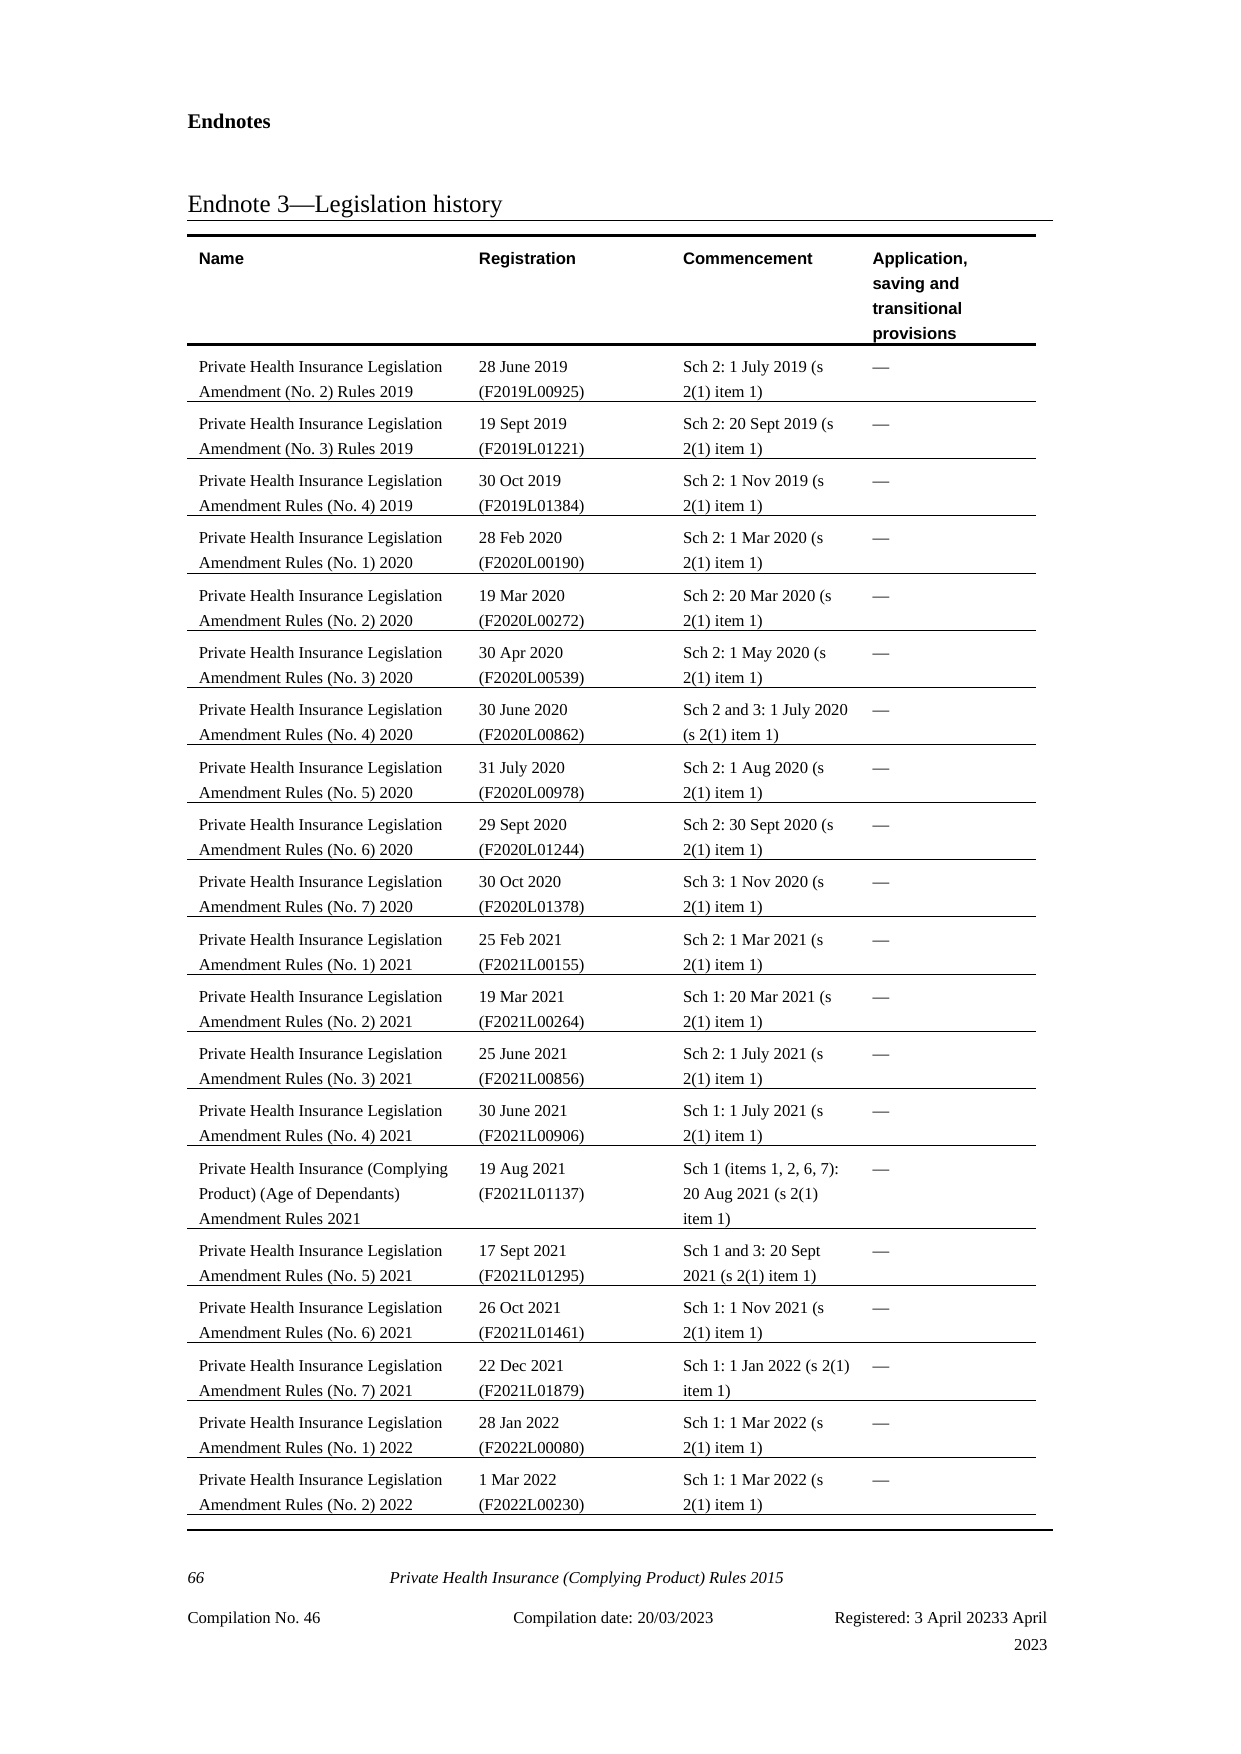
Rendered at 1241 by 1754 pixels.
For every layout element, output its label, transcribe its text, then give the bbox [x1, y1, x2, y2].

table_cell Private Health Insurance Legislation Amendment Rules (No. 5) 2020 [187, 745, 467, 802]
table_cell — [861, 1286, 1036, 1342]
table_cell 29 Sept 2020 (F2020L01244) [468, 803, 672, 859]
table_cell 30 June 2021 (F2021L00906) [468, 1089, 672, 1145]
table_cell Sch 2: 1 July 2019 (s 2(1) item 1) [672, 346, 861, 401]
table_cell — [861, 917, 1036, 973]
table_cell Sch 1: 1 Nov 2021 (s 2(1) item 1) [672, 1286, 861, 1342]
table_cell — [861, 631, 1036, 687]
table_cell Private Health Insurance Legislation Amendment Rules (No. 7) 2021 [187, 1343, 467, 1399]
table_header Name [187, 237, 467, 343]
table_cell Sch 2: 1 July 2021 (s 2(1) item 1) [672, 1032, 861, 1088]
table_cell — [861, 803, 1036, 859]
table_cell Sch 2: 20 Sept 2019 (s 2(1) item 1) [672, 402, 861, 458]
table_cell Private Health Insurance Legislation Amendment Rules (No. 1) 2022 [187, 1401, 467, 1457]
table_cell Private Health Insurance Legislation Amendment Rules (No. 2) 2020 [187, 574, 467, 630]
table_cell 26 Oct 2021 (F2021L01461) [468, 1286, 672, 1342]
table_cell 17 Sept 2021 (F2021L01295) [468, 1229, 672, 1285]
table_cell 30 Oct 2019 (F2019L01384) [468, 459, 672, 515]
table_cell Sch 2: 1 Nov 2019 (s 2(1) item 1) [672, 459, 861, 515]
table_cell Sch 2 and 3: 1 July 2020 (s 2(1) item 1) [672, 688, 861, 744]
table_cell Private Health Insurance Legislation Amendment Rules (No. 6) 2020 [187, 803, 467, 859]
table_cell Private Health Insurance Legislation Amendment Rules (No. 3) 2021 [187, 1032, 467, 1088]
table_cell Sch 1: 1 Mar 2022 (s 2(1) item 1) [672, 1458, 861, 1514]
table_cell 31 July 2020 (F2020L00978) [468, 745, 672, 802]
table_cell — [861, 346, 1036, 401]
table_cell Sch 1: 20 Mar 2021 (s 2(1) item 1) [672, 975, 861, 1031]
table_cell Sch 1 and 3: 20 Sept 2021 (s 2(1) item 1) [672, 1229, 861, 1285]
table_cell Sch 2: 1 May 2020 (s 2(1) item 1) [672, 631, 861, 687]
table_cell Sch 2: 1 Mar 2021 (s 2(1) item 1) [672, 917, 861, 973]
table_cell Private Health Insurance Legislation Amendment Rules (No. 4) 2019 [187, 459, 467, 515]
table_cell — [861, 1146, 1036, 1228]
table_cell — [861, 402, 1036, 458]
table_cell — [861, 975, 1036, 1031]
table_cell Private Health Insurance Legislation Amendment (No. 3) Rules 2019 [187, 402, 467, 458]
table_header Registration [468, 237, 672, 343]
table_cell Private Health Insurance Legislation Amendment Rules (No. 5) 2021 [187, 1229, 467, 1285]
table_cell Private Health Insurance Legislation Amendment Rules (No. 2) 2021 [187, 975, 467, 1031]
table_cell — [861, 459, 1036, 515]
table_cell — [861, 1229, 1036, 1285]
table_cell Private Health Insurance Legislation Amendment Rules (No. 4) 2021 [187, 1089, 467, 1145]
table_cell — [861, 574, 1036, 630]
table_cell Sch 2: 1 Mar 2020 (s 2(1) item 1) [672, 516, 861, 572]
table_cell 28 Feb 2020 (F2020L00190) [468, 516, 672, 572]
table_cell — [861, 688, 1036, 744]
table_cell 30 Oct 2020 (F2020L01378) [468, 860, 672, 916]
table_cell Private Health Insurance Legislation Amendment Rules (No. 1) 2021 [187, 917, 467, 973]
table_cell 28 June 2019 (F2019L00925) [468, 346, 672, 401]
table_cell Sch 1: 1 Mar 2022 (s 2(1) item 1) [672, 1401, 861, 1457]
table_cell Private Health Insurance Legislation Amendment Rules (No. 6) 2021 [187, 1286, 467, 1342]
table_cell 19 Mar 2021 (F2021L00264) [468, 975, 672, 1031]
table_cell 28 Jan 2022 (F2022L00080) [468, 1401, 672, 1457]
table_cell Sch 2: 1 Aug 2020 (s 2(1) item 1) [672, 745, 861, 802]
table_cell 19 Sept 2019 (F2019L01221) [468, 402, 672, 458]
table_cell Sch 3: 1 Nov 2020 (s 2(1) item 1) [672, 860, 861, 916]
table_cell Private Health Insurance (Complying Product) (Age of Dependants) Amendment Rules 2021 [187, 1146, 467, 1228]
table_cell 30 June 2020 (F2020L00862) [468, 688, 672, 744]
table_cell Sch 1: 1 Jan 2022 (s 2(1) item 1) [672, 1343, 861, 1399]
table_cell — [861, 1401, 1036, 1457]
table_cell Private Health Insurance Legislation Amendment (No. 2) Rules 2019 [187, 346, 467, 401]
table_cell Sch 1: 1 July 2021 (s 2(1) item 1) [672, 1089, 861, 1145]
table_cell 22 Dec 2021 (F2021L01879) [468, 1343, 672, 1399]
table_cell 19 Aug 2021 (F2021L01137) [468, 1146, 672, 1228]
table_cell 30 Apr 2020 (F2020L00539) [468, 631, 672, 687]
table_cell — [861, 516, 1036, 572]
table_cell — [861, 745, 1036, 802]
table_cell 25 Feb 2021 (F2021L00155) [468, 917, 672, 973]
table_cell 25 June 2021 (F2021L00856) [468, 1032, 672, 1088]
table_cell — [861, 1032, 1036, 1088]
table_cell Sch 2: 30 Sept 2020 (s 2(1) item 1) [672, 803, 861, 859]
table_cell Sch 1 (items 1, 2, 6, 7): 20 Aug 2021 (s 2(1) item 1) [672, 1146, 861, 1228]
table_cell Private Health Insurance Legislation Amendment Rules (No. 1) 2020 [187, 516, 467, 572]
table_cell — [861, 860, 1036, 916]
table_header Application, saving and transitional provisions [861, 237, 1036, 343]
table_cell Private Health Insurance Legislation Amendment Rules (No. 4) 2020 [187, 688, 467, 744]
table_cell Sch 2: 20 Mar 2020 (s 2(1) item 1) [672, 574, 861, 630]
table_cell 19 Mar 2020 (F2020L00272) [468, 574, 672, 630]
table_cell Private Health Insurance Legislation Amendment Rules (No. 2) 2022 [187, 1458, 467, 1514]
table_cell Private Health Insurance Legislation Amendment Rules (No. 7) 2020 [187, 860, 467, 916]
table_cell Private Health Insurance Legislation Amendment Rules (No. 3) 2020 [187, 631, 467, 687]
table_cell 1 Mar 2022 (F2022L00230) [468, 1458, 672, 1514]
table_cell — [861, 1089, 1036, 1145]
table_cell — [861, 1343, 1036, 1399]
table_cell — [861, 1458, 1036, 1514]
table_header Commencement [672, 237, 861, 343]
